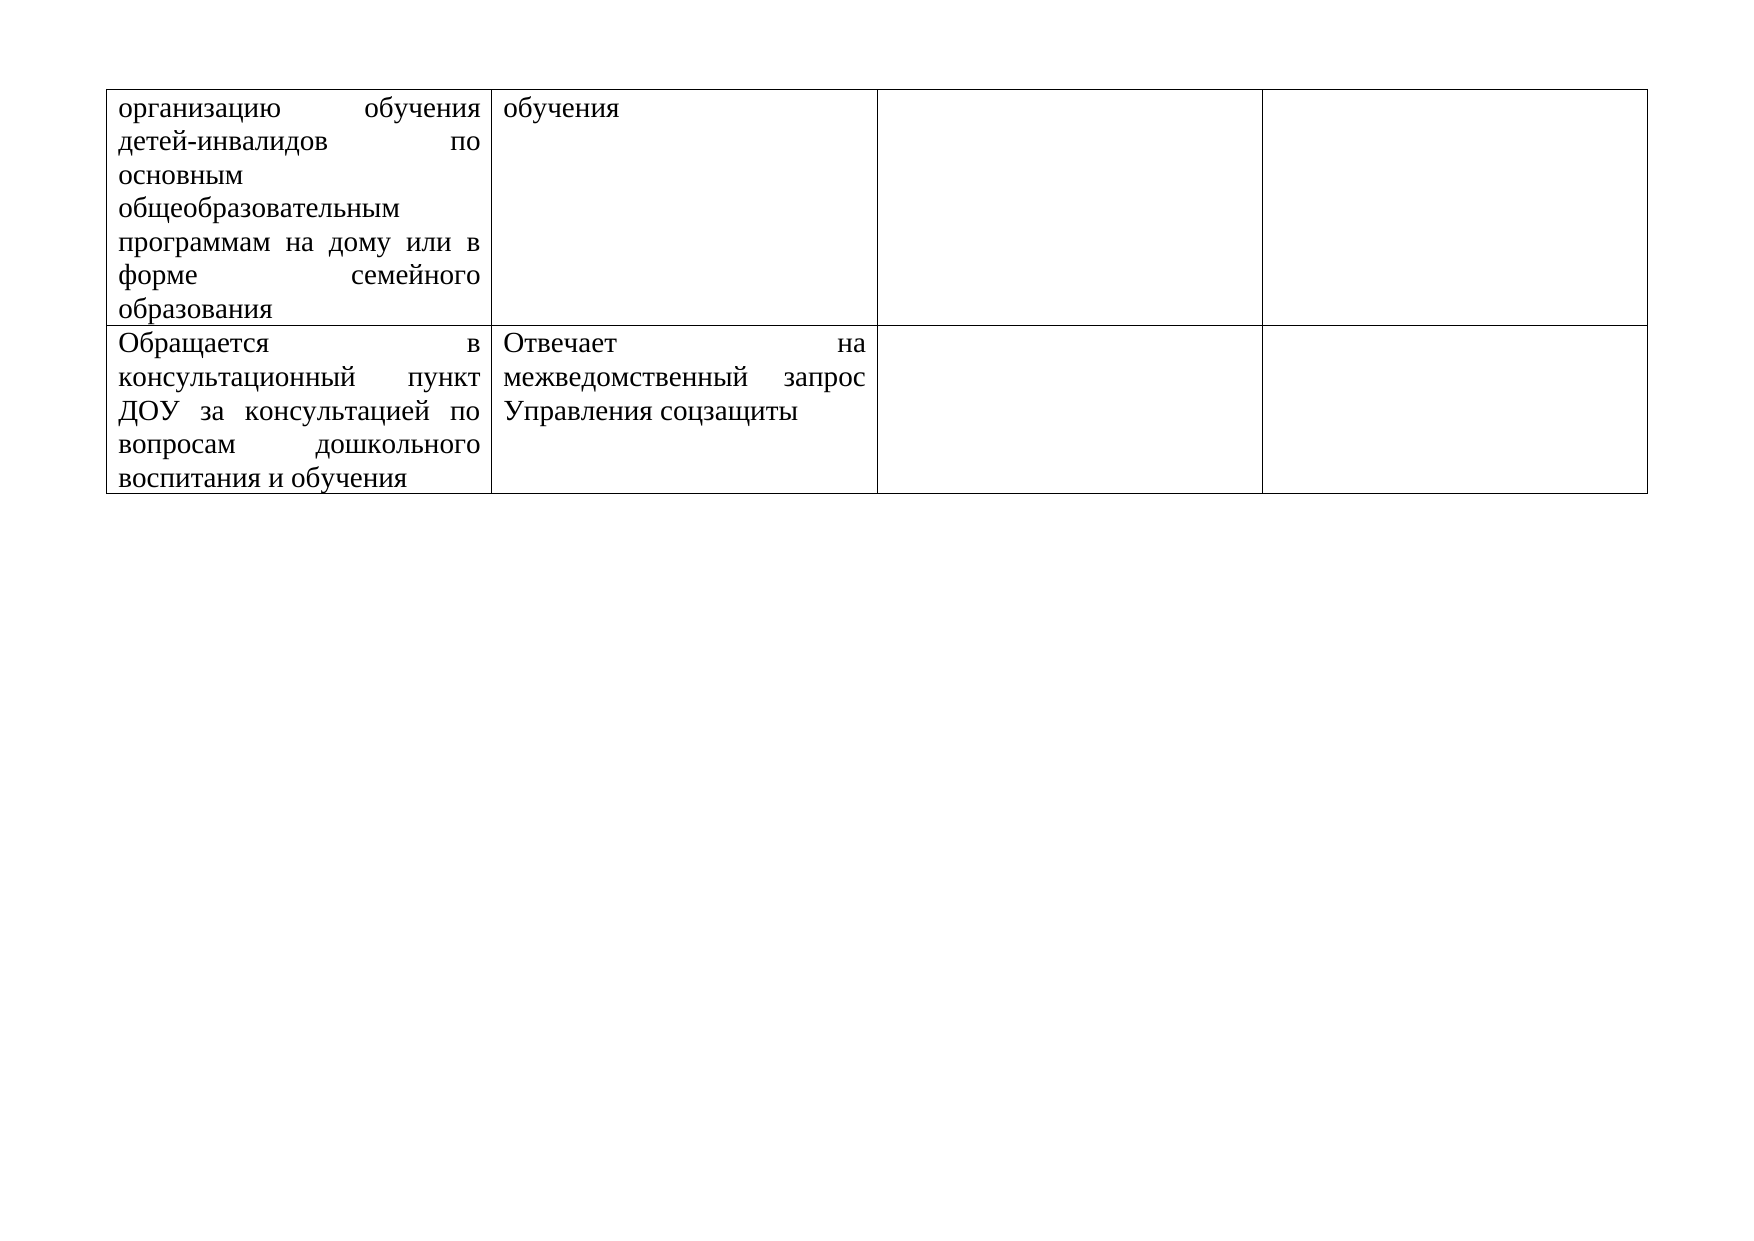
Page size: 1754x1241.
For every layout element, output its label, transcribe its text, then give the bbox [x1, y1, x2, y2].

table_cell Отвечает на межведомственный запрос Управления соцзащиты [492, 326, 877, 493]
table_cell [1263, 90, 1647, 324]
table_cell Обращается в консультационный пункт ДОУ за консультацией по вопросам дошкольного воспитания и обучения [107, 326, 491, 493]
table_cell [492, 90, 877, 324]
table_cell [878, 90, 1262, 324]
table_cell [1263, 326, 1647, 493]
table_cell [107, 90, 491, 324]
table_cell [878, 326, 1262, 493]
